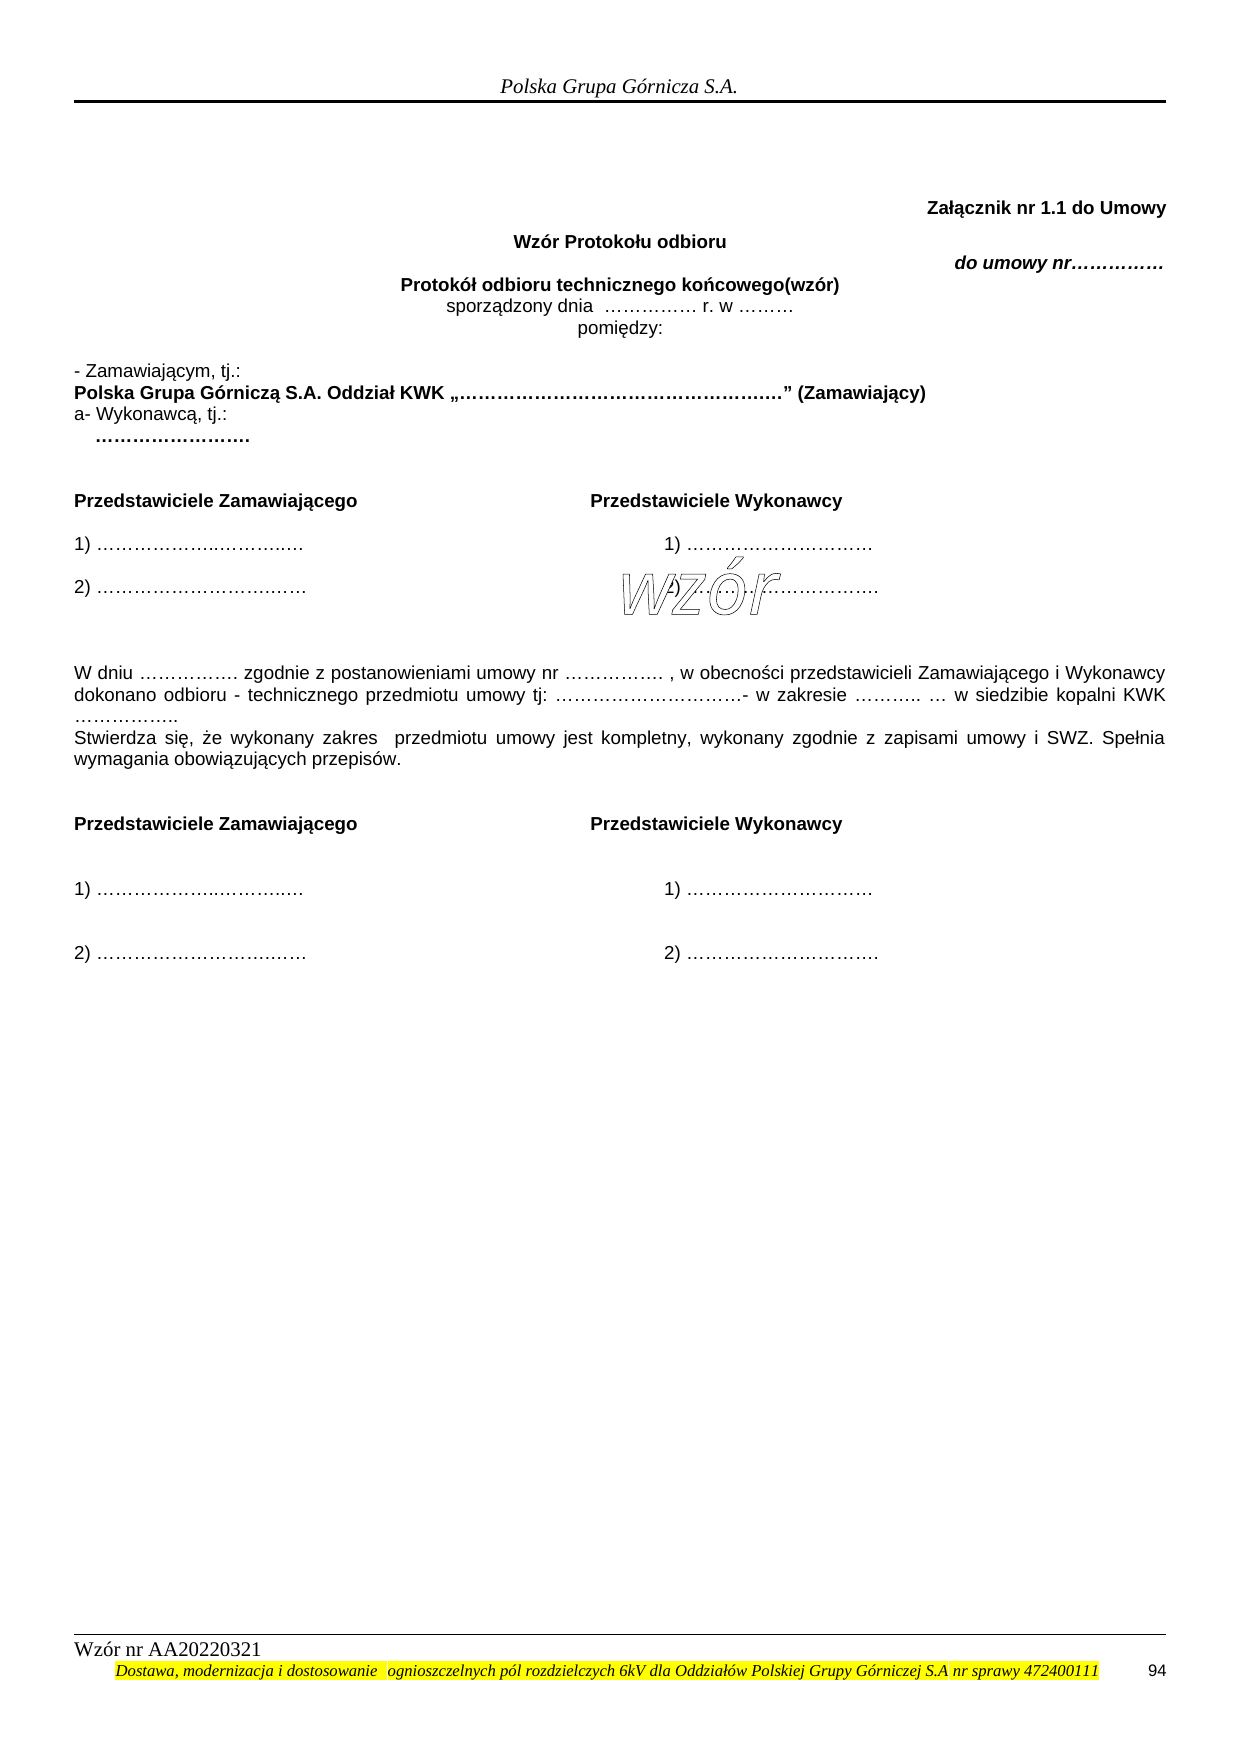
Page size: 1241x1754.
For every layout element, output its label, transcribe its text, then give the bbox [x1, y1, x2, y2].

text 2) ……………………….…… 2) …………………………. [74, 576, 623, 597]
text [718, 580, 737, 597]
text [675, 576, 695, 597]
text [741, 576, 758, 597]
text Stwierdza się, że wykonany zakres przedmiotu umowy jest kompletny, wykonany zgodnie z zapisami umowy i SWZ. Spełnia wymagania obowiązujących przepisów. [74, 727, 1166, 770]
text W dniu ……………. zgodnie z postanowieniami umowy nr ……………. , w obecności przedstawicieli Zamawiającego i Wykonawcy dokonano odbioru - technicznego przedmiotu umowy tj: …………………………- w zakresie ……….. … w siedzibie kopalni KWK …………….. [74, 662, 1166, 727]
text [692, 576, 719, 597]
text 2) ……………………….…… 2) …………………………. [74, 942, 1166, 964]
text Wzór Protokołu odbioru [74, 231, 1166, 252]
text Załącznik nr 1.1 do Umowy [74, 197, 1166, 218]
text a- Wykonawcą, tj.: [74, 403, 1166, 425]
text 2) ……………………….…… 2) …………………………. [762, 576, 1166, 597]
text 1) ………………..………..… 1) ………………………… [74, 877, 1166, 899]
text sporządzony dnia …………… r. w ……… [74, 295, 1166, 317]
text pomiędzy: [74, 317, 1166, 338]
text Protokół odbioru technicznego końcowego(wzór) [74, 274, 1166, 295]
text - Zamawiającym, tj.: [74, 360, 1166, 382]
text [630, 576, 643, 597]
text Przedstawiciele Zamawiającego Przedstawiciele Wykonawcy [74, 489, 1166, 511]
text ……………………. [74, 425, 1166, 446]
text 1) ………………..………..… 1) ………………………… [74, 532, 1166, 554]
text Przedstawiciele Zamawiającego Przedstawiciele Wykonawcy [74, 813, 1166, 834]
text Polska Grupa Górniczą S.A. Oddział KWK „………………………………………….…” (Zamawiający) [74, 382, 1166, 403]
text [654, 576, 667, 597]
text do umowy nr…………… [111, 252, 1166, 274]
